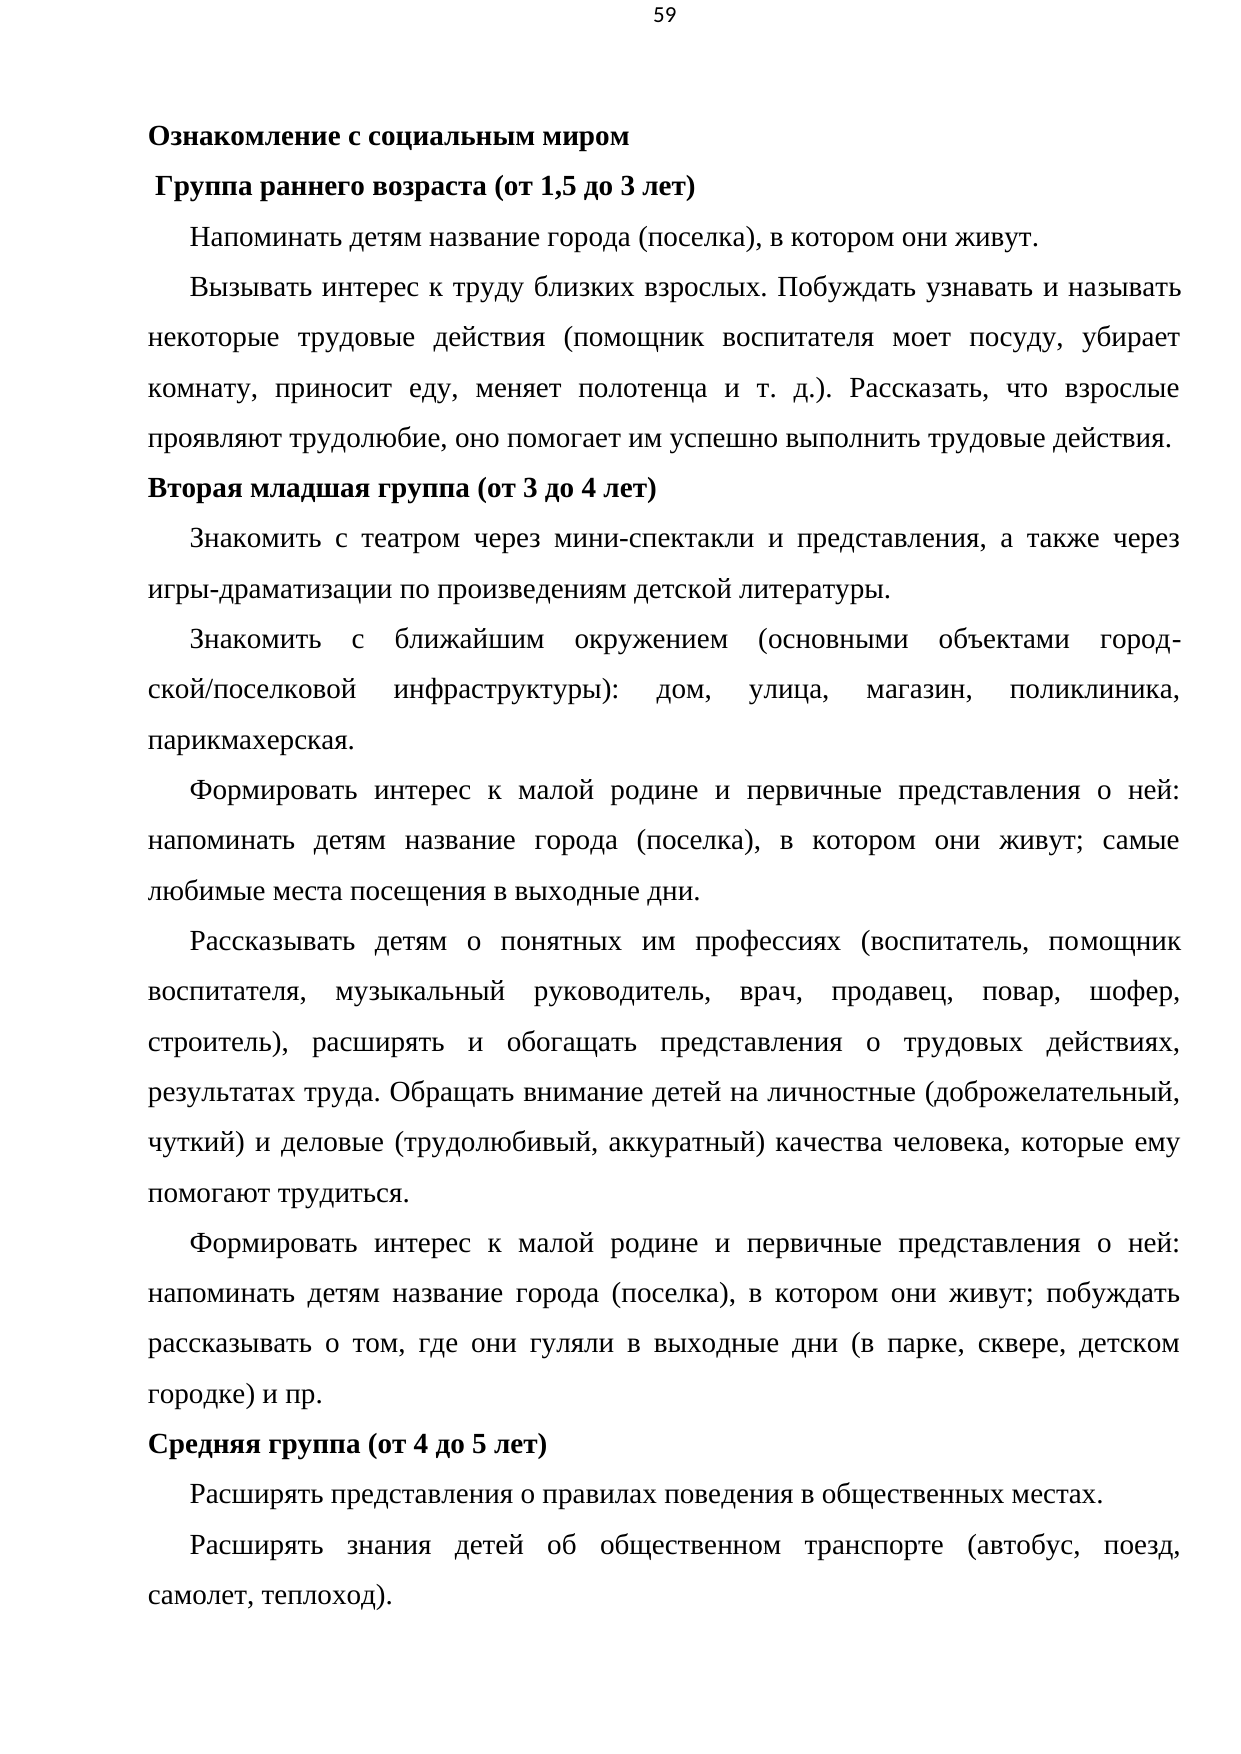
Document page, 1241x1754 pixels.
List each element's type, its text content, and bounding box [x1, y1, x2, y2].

text Вызывать интерес к труду близких взрослых. Побуждать узнавать и называть некоторые трудовые действия (помощник воспитателя моет посуду, убирает комнату, приносит еду, меняет полотенца и т. д.). Рассказать, что взрослые проявляют трудолюбие, оно помогает им успешно выполнить трудовые действия. [148, 269, 1181, 453]
text Группа раннего возраста (от 1,5 до 3 лет) [148, 168, 1181, 202]
text Средняя группа (от 4 до 5 лет) [148, 1426, 1181, 1460]
text Формировать интерес к малой родине и первичные представления о ней: напоминать детям название города (поселка), в котором они живут; побуждать рассказывать о том, где они гуляли в выходные дни (в парке, сквере, детском городке) и пр. [148, 1225, 1181, 1409]
text Знакомить с ближайшим окружением (основными объектами городской/поселковой инфраструктуры): дом, улица, магазин, поликлиника, парикмахерская. [148, 621, 1181, 755]
text Расширять представления о правилах поведения в общественных местах. [148, 1477, 1181, 1510]
text Напоминать детям название города (поселка), в котором они живут. [148, 219, 1181, 252]
text Ознакомление с социальным миром [148, 118, 1181, 152]
text Расширять знания детей об общественном транспорте (автобус, поезд, самолет, теплоход). [148, 1527, 1181, 1611]
text Рассказывать детям о понятных им профессиях (воспитатель, помощник воспитателя, музыкальный руководитель, врач, продавец, повар, шофер, строитель), расширять и обогащать представления о трудовых действиях, результатах труда. Обращать внимание детей на личностные (доброжелательный, чуткий) и деловые (трудолюбивый, аккуратный) качества человека, которые ему помогают трудиться. [148, 923, 1181, 1208]
text Формировать интерес к малой родине и первичные представления о ней: напоминать детям название города (поселка), в котором они живут; самые любимые места посещения в выходные дни. [148, 772, 1181, 906]
text Знакомить с театром через мини-спектакли и представления, а также через игры-драматизации по произведениям детской литературы. [148, 521, 1181, 604]
text Вторая младшая группа (от 3 до 4 лет) [148, 470, 1181, 504]
